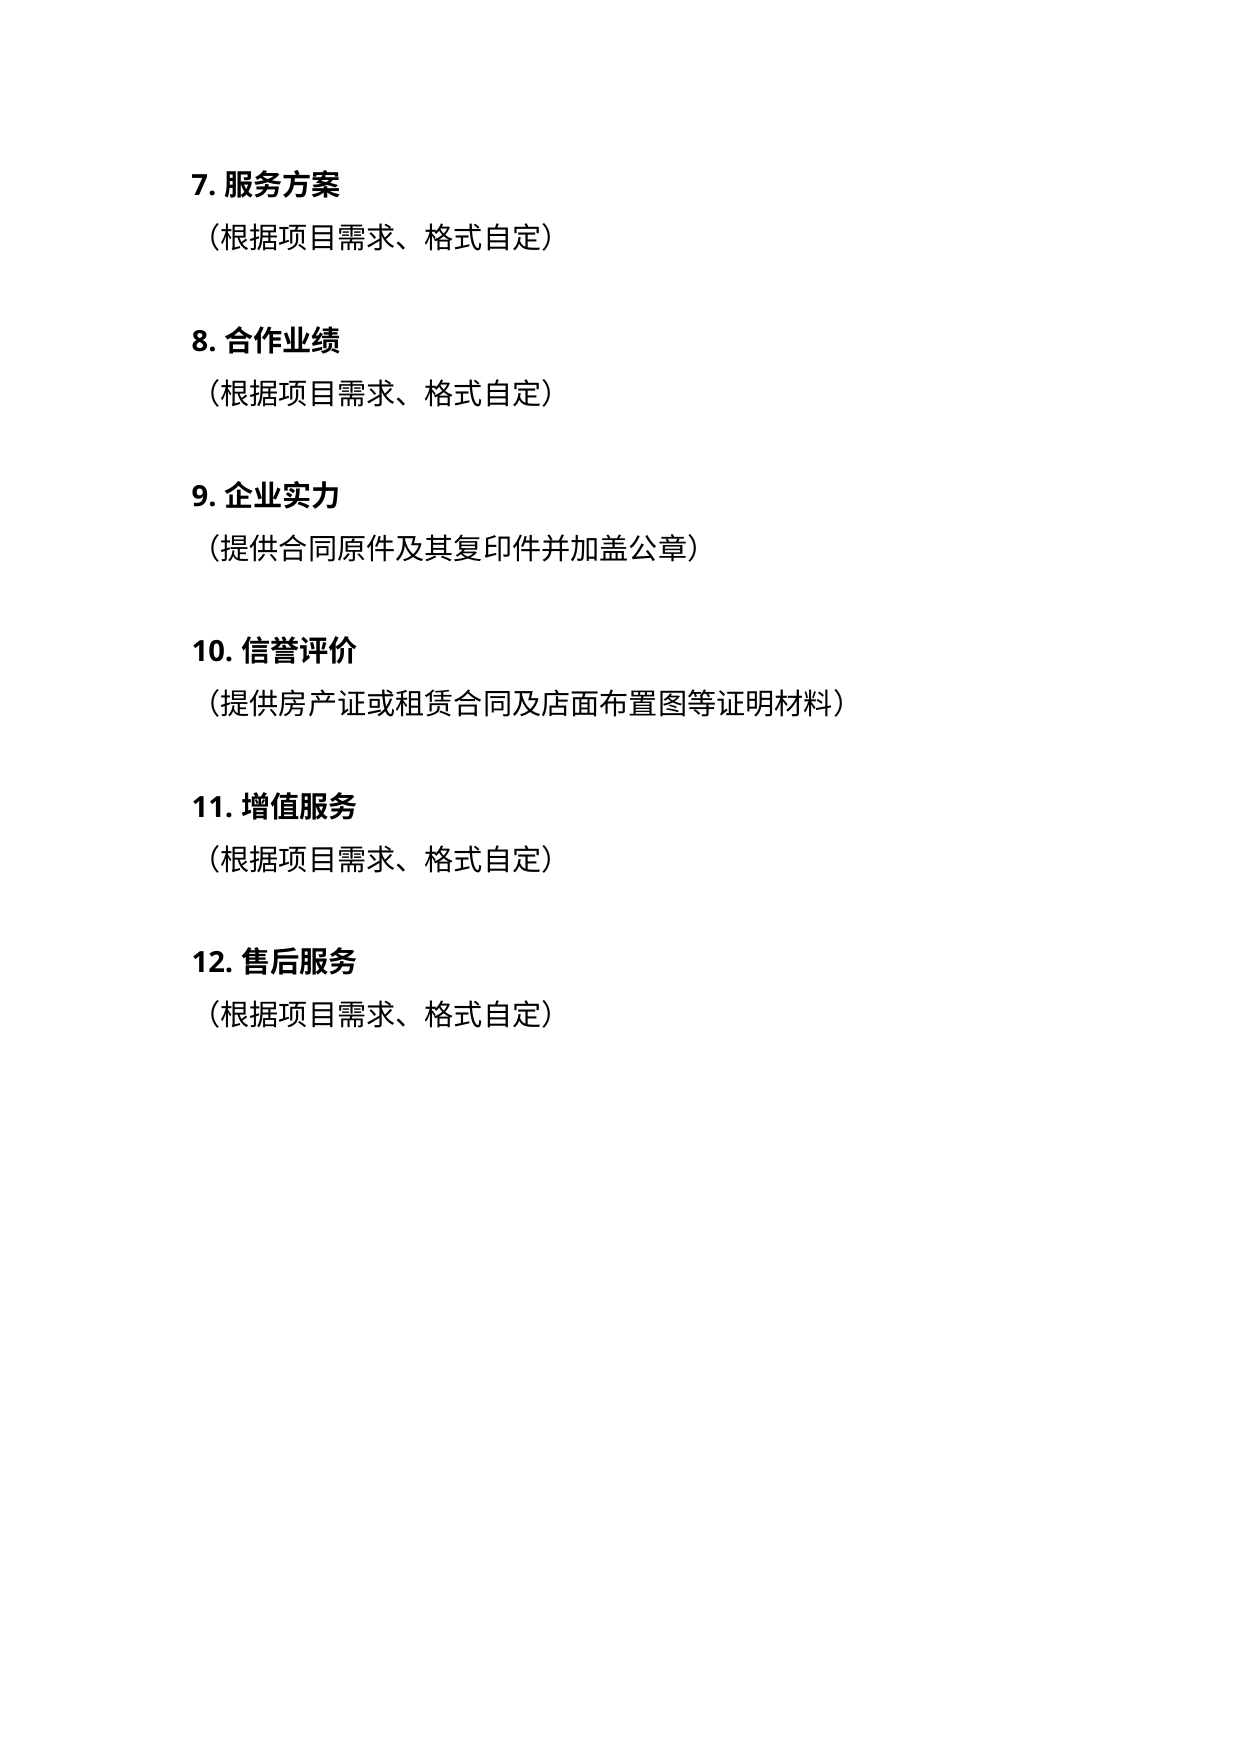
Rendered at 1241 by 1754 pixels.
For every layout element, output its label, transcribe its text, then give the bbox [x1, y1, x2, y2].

text （根据项目需求、格式自定） [133, 215, 1152, 257]
text （根据项目需求、格式自定） [133, 991, 1152, 1034]
text （根据项目需求、格式自定） [133, 370, 1152, 412]
text 7. 服务方案 [133, 162, 1152, 204]
text （提供合同原件及其复印件并加盖公章） [133, 526, 1152, 568]
text 9. 企业实力 [133, 473, 1152, 515]
text 12. 售后服务 [133, 938, 1152, 981]
text （根据项目需求、格式自定） [133, 836, 1152, 878]
text 10. 信誉评价 [133, 628, 1152, 670]
text 8. 合作业绩 [133, 317, 1152, 360]
text 11. 增值服务 [133, 783, 1152, 826]
text （提供房产证或租赁合同及店面布置图等证明材料） [133, 681, 1152, 723]
